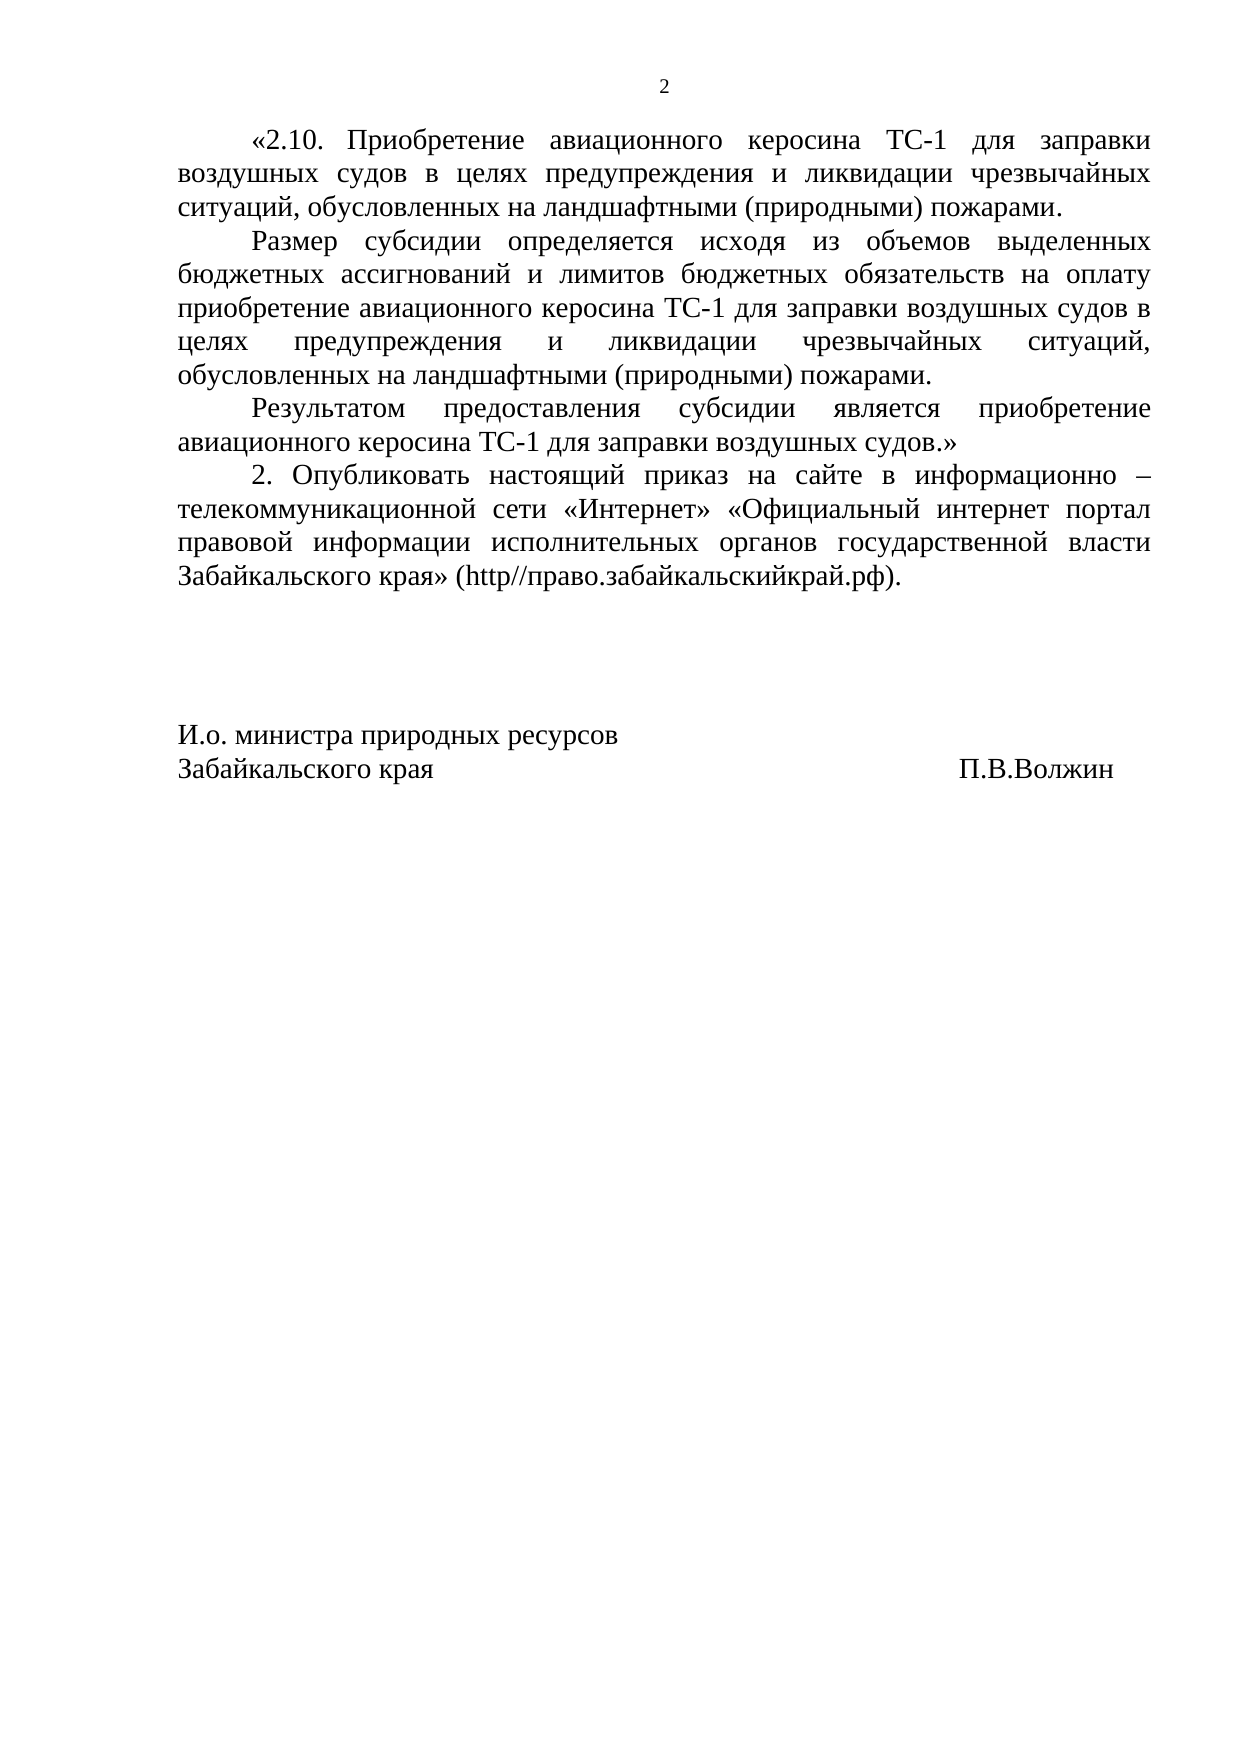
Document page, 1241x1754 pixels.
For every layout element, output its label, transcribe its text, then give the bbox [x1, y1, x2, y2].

text Размер субсидии определяется исходя из объемов выделенных бюджетных ассигнований и лимитов бюджетных обязательств на оплату приобретение авиационного керосина ТС-1 для заправки воздушных судов в целях предупреждения и ликвидации чрезвычайных ситуаций, обусловленных на ландшафтными (природными) пожарами. [177, 223, 1152, 390]
text 2. Опубликовать настоящий приказ на сайте в информационно – телекоммуникационной сети «Интернет» «Официальный интернет портал правовой информации исполнительных органов государственной власти Забайкальского края» (http//право.забайкальскийкрай.рф). [177, 457, 1152, 592]
text Забайкальского края П.В.Волжин [177, 751, 1152, 784]
text Результатом предоставления субсидии является приобретение авиационного керосина ТС-1 для заправки воздушных судов.» [177, 390, 1152, 457]
text И.о. министра природных ресурсов [177, 717, 1152, 751]
text «2.10. Приобретение авиационного керосина ТС-1 для заправки воздушных судов в целях предупреждения и ликвидации чрезвычайных ситуаций, обусловленных на ландшафтными (природными) пожарами. [177, 122, 1152, 223]
